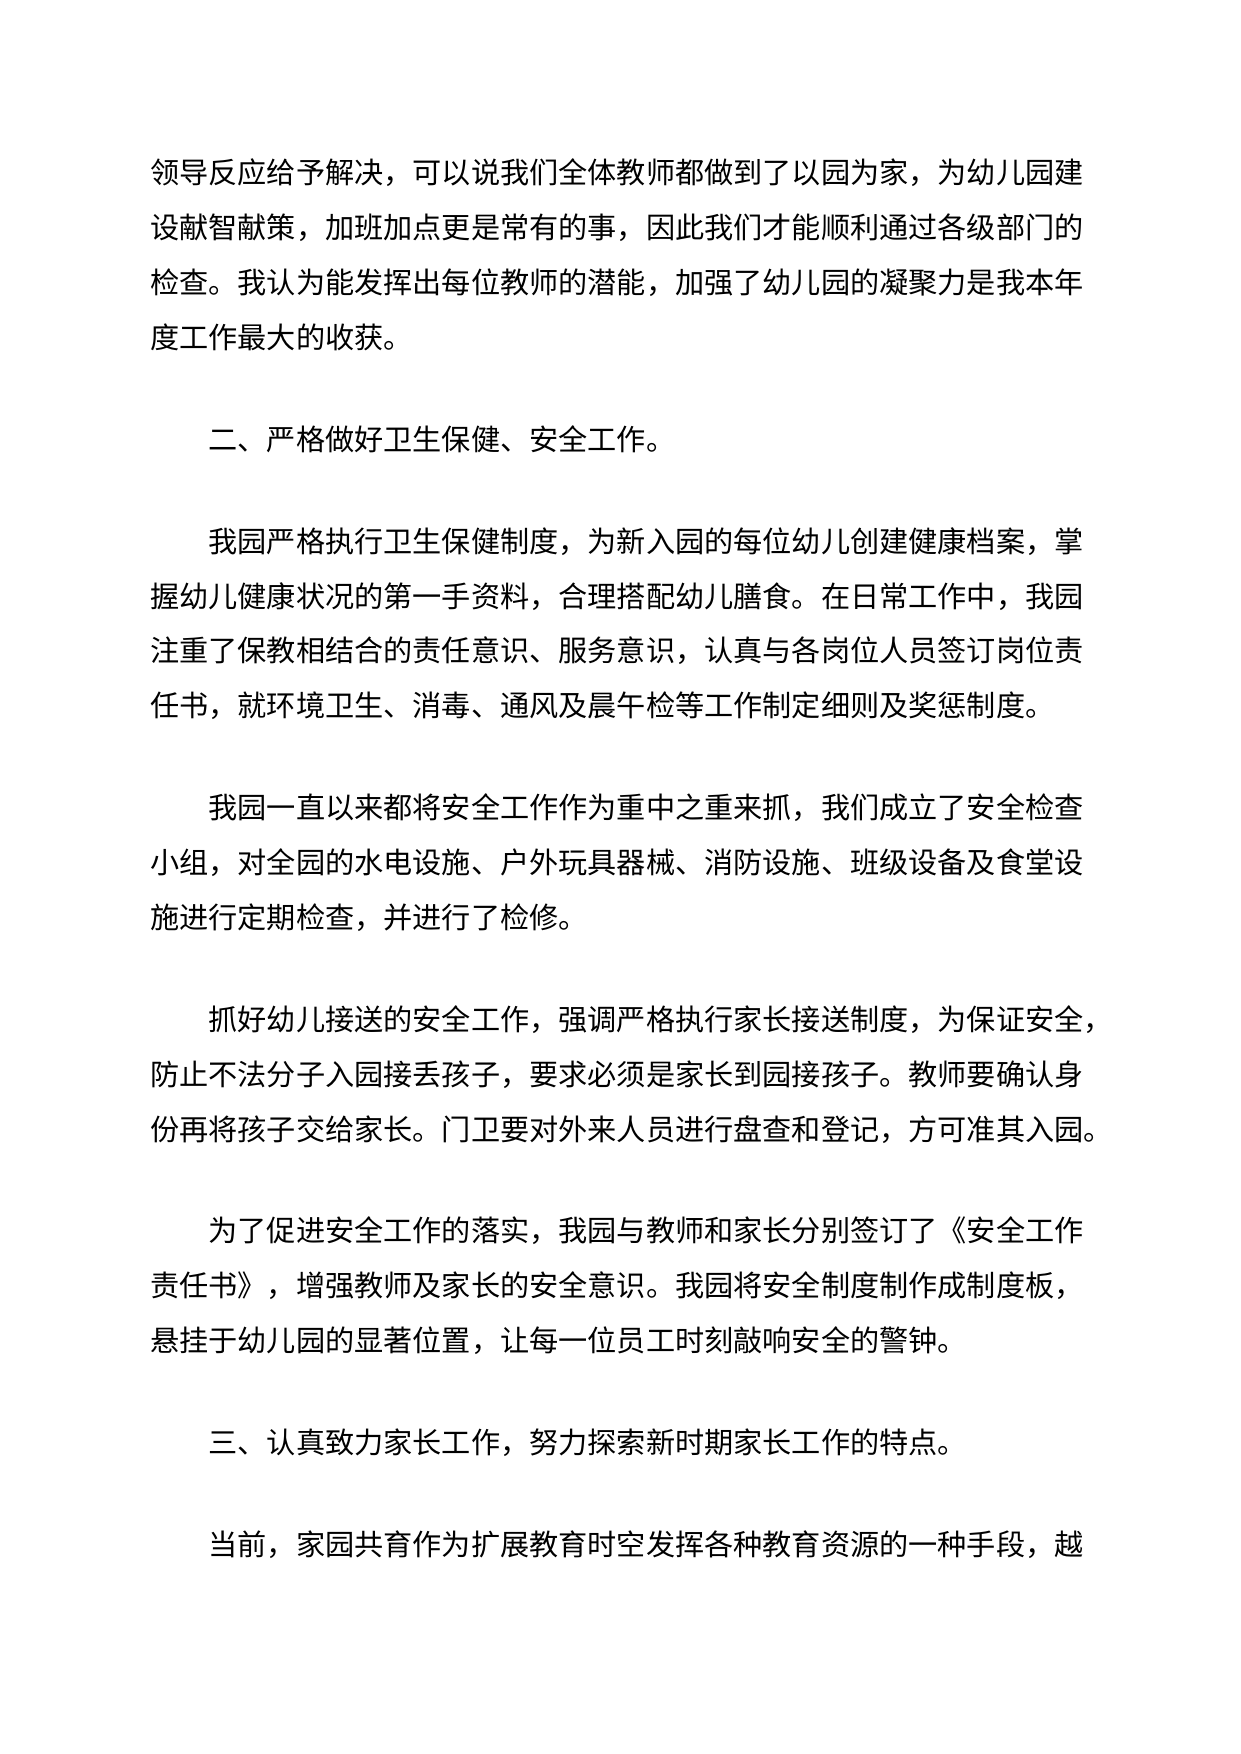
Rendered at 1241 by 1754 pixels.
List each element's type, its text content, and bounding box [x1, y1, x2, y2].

text 二、严格做好卫生保健、安全工作。 [150, 416, 1090, 459]
text 我园严格执行卫生保健制度，为新入园的每位幼儿创建健康档案，掌握幼儿健康状况的第一手资料，合理搭配幼儿膳食。在日常工作中，我园注重了保教相结合的责任意识、服务意识，认真与各岗位人员签订岗位责任书，就环境卫生、消毒、通风及晨午检等工作制定细则及奖惩制度。 [150, 518, 1090, 725]
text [150, 1521, 1090, 1563]
text 抓好幼儿接送的安全工作，强调严格执行家长接送制度，为保证安全，防止不法分子入园接丢孩子，要求必须是家长到园接孩子。教师要确认身份再将孩子交给家长。门卫要对外来人员进行盘查和登记，方可准其入园。 [150, 996, 1090, 1148]
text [150, 150, 1090, 357]
text 三、认真致力家长工作，努力探索新时期家长工作的特点。 [150, 1419, 1090, 1462]
text 我园一直以来都将安全工作作为重中之重来抓，我们成立了安全检查小组，对全园的水电设施、户外玩具器械、消防设施、班级设备及食堂设施进行定期检查，并进行了检修。 [150, 785, 1090, 937]
text 为了促进安全工作的落实，我园与教师和家长分别签订了《安全工作责任书》，增强教师及家长的安全意识。我园将安全制度制作成制度板，悬挂于幼儿园的显著位置，让每一位员工时刻敲响安全的警钟。 [150, 1208, 1090, 1360]
